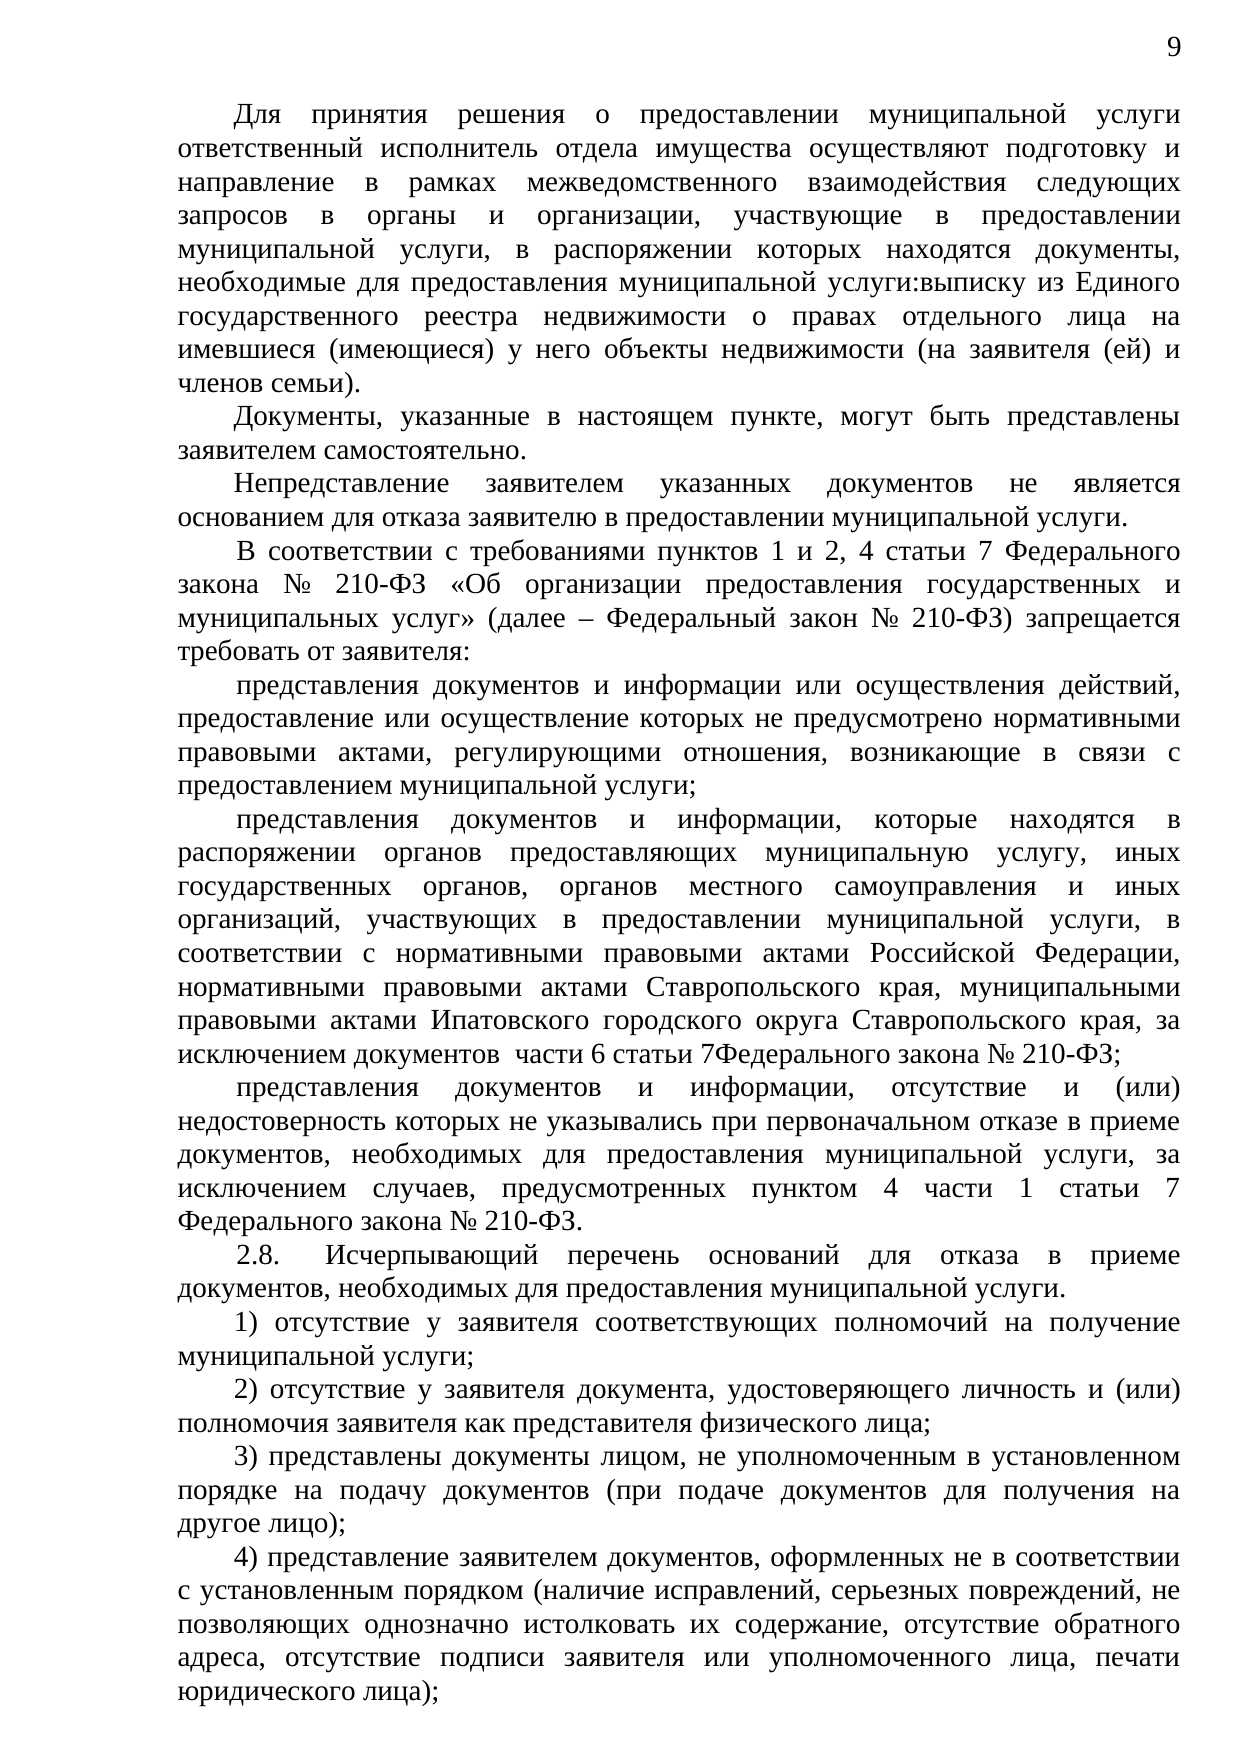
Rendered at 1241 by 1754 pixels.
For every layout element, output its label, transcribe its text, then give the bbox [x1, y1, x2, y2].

text представления документов и информации, которые находятся в распоряжении органов предоставляющих муниципальную услугу, иных государственных органов, органов местного самоуправления и иных организаций, участвующих в предоставлении муниципальной услуги, в соответствии с нормативными правовыми актами Российской Федерации, нормативными правовыми актами Ставропольского края, муниципальными правовыми актами Ипатовского городского округа Ставропольского края, за исключением документов части 6 статьи 7Федерального закона № 210-ФЗ; [177, 801, 1181, 1069]
text представления документов и информации, отсутствие и (или) недостоверность которых не указывались при первоначальном отказе в приеме документов, необходимых для предоставления муниципальной услуги, за исключением случаев, предусмотренных пунктом 4 части 1 статьи 7 Федерального закона № 210-ФЗ. [177, 1069, 1181, 1237]
text 1) отсутствие у заявителя соответствующих полномочий на получение муниципальной услуги; [177, 1304, 1181, 1371]
text Документы, указанные в настоящем пункте, могут быть представлены заявителем самостоятельно. [177, 398, 1181, 466]
text представления документов и информации или осуществления действий, предоставление или осуществление которых не предусмотрено нормативными правовыми актами, регулирующими отношения, возникающие в связи с предоставлением муниципальной услуги; [177, 667, 1181, 801]
list Исчерпывающий перечень оснований для отказа в приеме документов, необходимых для предоставления муниципальной услуги. [177, 1237, 1181, 1304]
text 2) отсутствие у заявителя документа, удостоверяющего личность и (или) полномочия заявителя как представителя физического лица; [177, 1371, 1181, 1438]
text Для принятия решения о предоставлении муниципальной услуги ответственный исполнитель отдела имущества осуществляют подготовку и направление в рамках межведомственного взаимодействия следующих запросов в органы и организации, участвующие в предоставлении муниципальной услуги, в распоряжении которых находятся документы, необходимые для предоставления муниципальной услуги:выписку из Единого государственного реестра недвижимости о правах отдельного лица на имевшиеся (имеющиеся) у него объекты недвижимости (на заявителя (ей) и членов семьи). [177, 97, 1181, 398]
text В соответствии с требованиями пунктов 1 и 2, 4 статьи 7 Федерального закона № 210-ФЗ «Об организации предоставления государственных и муниципальных услуг» (далее – Федеральный закон № 210-ФЗ) запрещается требовать от заявителя: [177, 533, 1181, 667]
text Непредставление заявителем указанных документов не является основанием для отказа заявителю в предоставлении муниципальной услуги. [177, 466, 1181, 533]
text 3) представлены документы лицом, не уполномоченным в установленном порядке на подачу документов (при подаче документов для получения на другое лицо); [177, 1438, 1181, 1539]
text 4) представление заявителем документов, оформленных не в соответствии с установленным порядком (наличие исправлений, серьезных повреждений, не позволяющих однозначно истолковать их содержание, отсутствие обратного адреса, отсутствие подписи заявителя или уполномоченного лица, печати юридического лица); [177, 1539, 1181, 1707]
